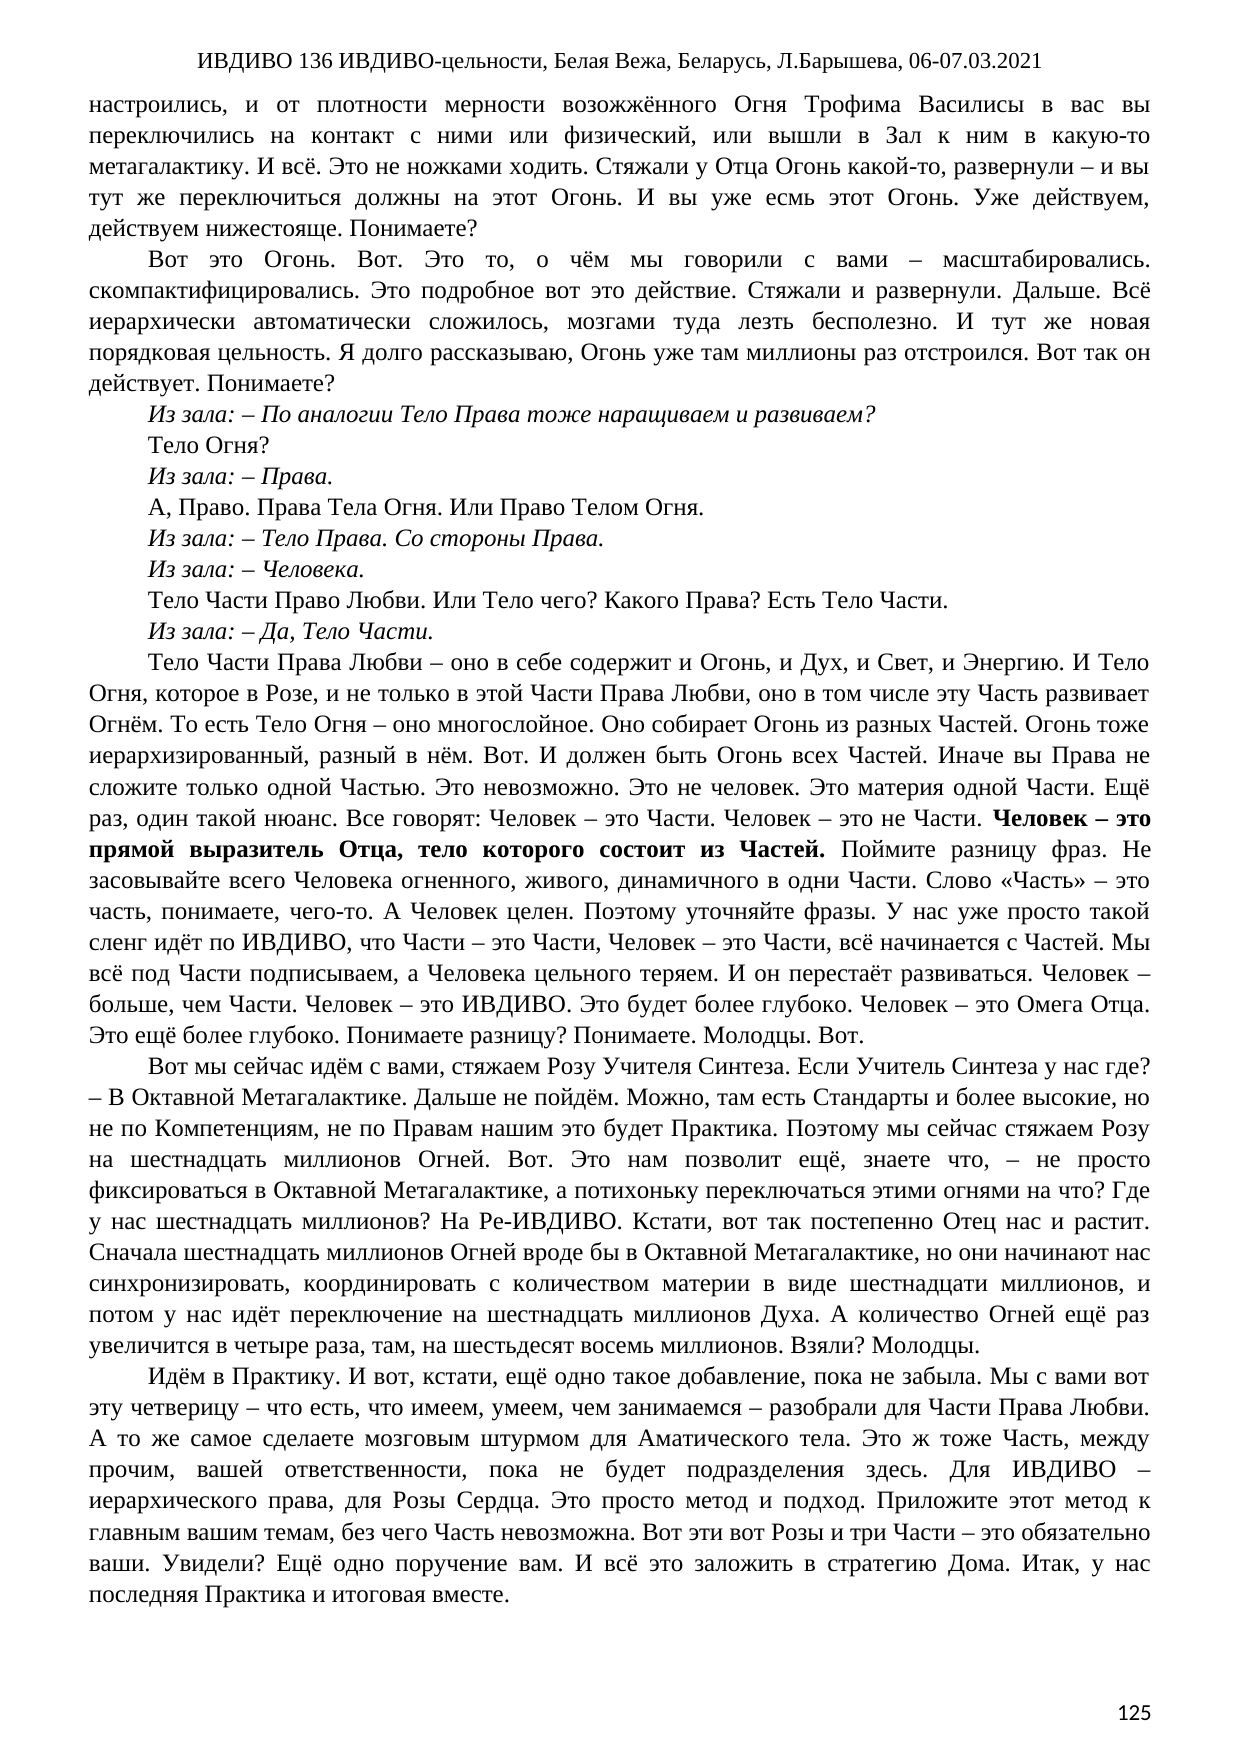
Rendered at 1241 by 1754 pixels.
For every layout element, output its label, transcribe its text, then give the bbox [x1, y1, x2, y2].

text Идём в Практику. И вот, кстати, ещё одно такое добавление, пока не забыла. Мы с вами вот эту четверицу – что есть, что имеем, умеем, чем занимаемся – разобрали для Части Права Любви. А то же самое сделаете мозговым штурмом для Аматического тела. Это ж тоже Часть, между прочим, вашей ответственности, пока не будет подразделения здесь. Для ИВДИВО – иерархического права, для Розы Сердца. Это просто метод и подход. Приложите этот метод к главным вашим темам, без чего Часть невозможна. Вот эти вот Розы и три Части – это обязательно ваши. Увидели? Ещё одно поручение вам. И всё это заложить в стратегию Дома. Итак, у нас последняя Практика и итоговая вместе. [89, 1361, 1152, 1607]
text Вот мы сейчас идём с вами, стяжаем Розу Учителя Синтеза. Если Учитель Синтеза у нас где? – В Октавной Метагалактике. Дальше не пойдём. Можно, там есть Стандарты и более высокие, но не по Компетенциям, не по Правам нашим это будет Практика. Поэтому мы сейчас стяжаем Розу на шестнадцать миллионов Огней. Вот. Это нам позволит ещё, знаете что, – не просто фиксироваться в Октавной Метагалактике, а потихоньку переключаться этими огнями на что? Где у нас шестнадцать миллионов? На Ре-ИВДИВО. Кстати, вот так постепенно Отец нас и растит. Сначала шестнадцать миллионов Огней вроде бы в Октавной Метагалактике, но они начинают нас синхронизировать, координировать с количеством материи в виде шестнадцати миллионов, и потом у нас идёт переключение на шестнадцать миллионов Духа. А количество Огней ещё раз увеличится в четыре раза, там, на шестьдесят восемь миллионов. Взяли? Молодцы. [89, 1051, 1152, 1359]
text Из зала: – По аналогии Тело Права тоже наращиваем и развиваем? [89, 399, 1152, 428]
text Вот это Огонь. Вот. Это то, о чём мы говорили с вами – масштабировались. скомпактифицировались. Это подробное вот это действие. Стяжали и развернули. Дальше. Всё иерархически автоматически сложилось, мозгами туда лезть бесполезно. И тут же новая порядковая цельность. Я долго рассказываю, Огонь уже там миллионы раз отстроился. Вот так он действует. Понимаете? [89, 244, 1152, 397]
text Тело Огня? [89, 430, 1152, 459]
text Из зала: – Да, Тело Части. [89, 616, 1152, 645]
text Из зала: – Права. [89, 461, 1152, 490]
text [89, 89, 1152, 242]
text Из зала: – Человека. [89, 554, 1152, 583]
text Тело Части Право Любви. Или Тело чего? Какого Права? Есть Тело Части. [89, 585, 1152, 614]
text А, Право. Права Тела Огня. Или Право Телом Огня. [89, 492, 1152, 521]
text Из зала: – Тело Права. Со стороны Права. [89, 523, 1152, 552]
text Тело Части Права Любви – оно в себе содержит и Огонь, и Дух, и Свет, и Энергию. И Тело Огня, которое в Розе, и не только в этой Части Права Любви, оно в том числе эту Часть развивает Огнём. То есть Тело Огня – оно многослойное. Оно собирает Огонь из разных Частей. Огонь тоже иерархизированный, разный в нём. Вот. И должен быть Огонь всех Частей. Иначе вы Права не сложите только одной Частью. Это невозможно. Это не человек. Это материя одной Части. Ещё раз, один такой нюанс. Все говорят: Человек – это Части. Человек – это не Части. Человек – это прямой выразитель Отца, тело которого состоит из Частей. Поймите разницу фраз. Не засовывайте всего Человека огненного, живого, динамичного в одни Части. Слово «Часть» – это часть, понимаете, чего-то. А Человек целен. Поэтому уточняйте фразы. У нас уже просто такой сленг идёт по ИВДИВО, что Части – это Части, Человек – это Части, всё начинается с Частей. Мы всё под Части подписываем, а Человека цельного теряем. И он перестаёт развиваться. Человек – больше, чем Части. Человек – это ИВДИВО. Это будет более глубоко. Человек – это Омега Отца. Это ещё более глубоко. Понимаете разницу? Понимаете. Молодцы. Вот. [89, 647, 1152, 1049]
